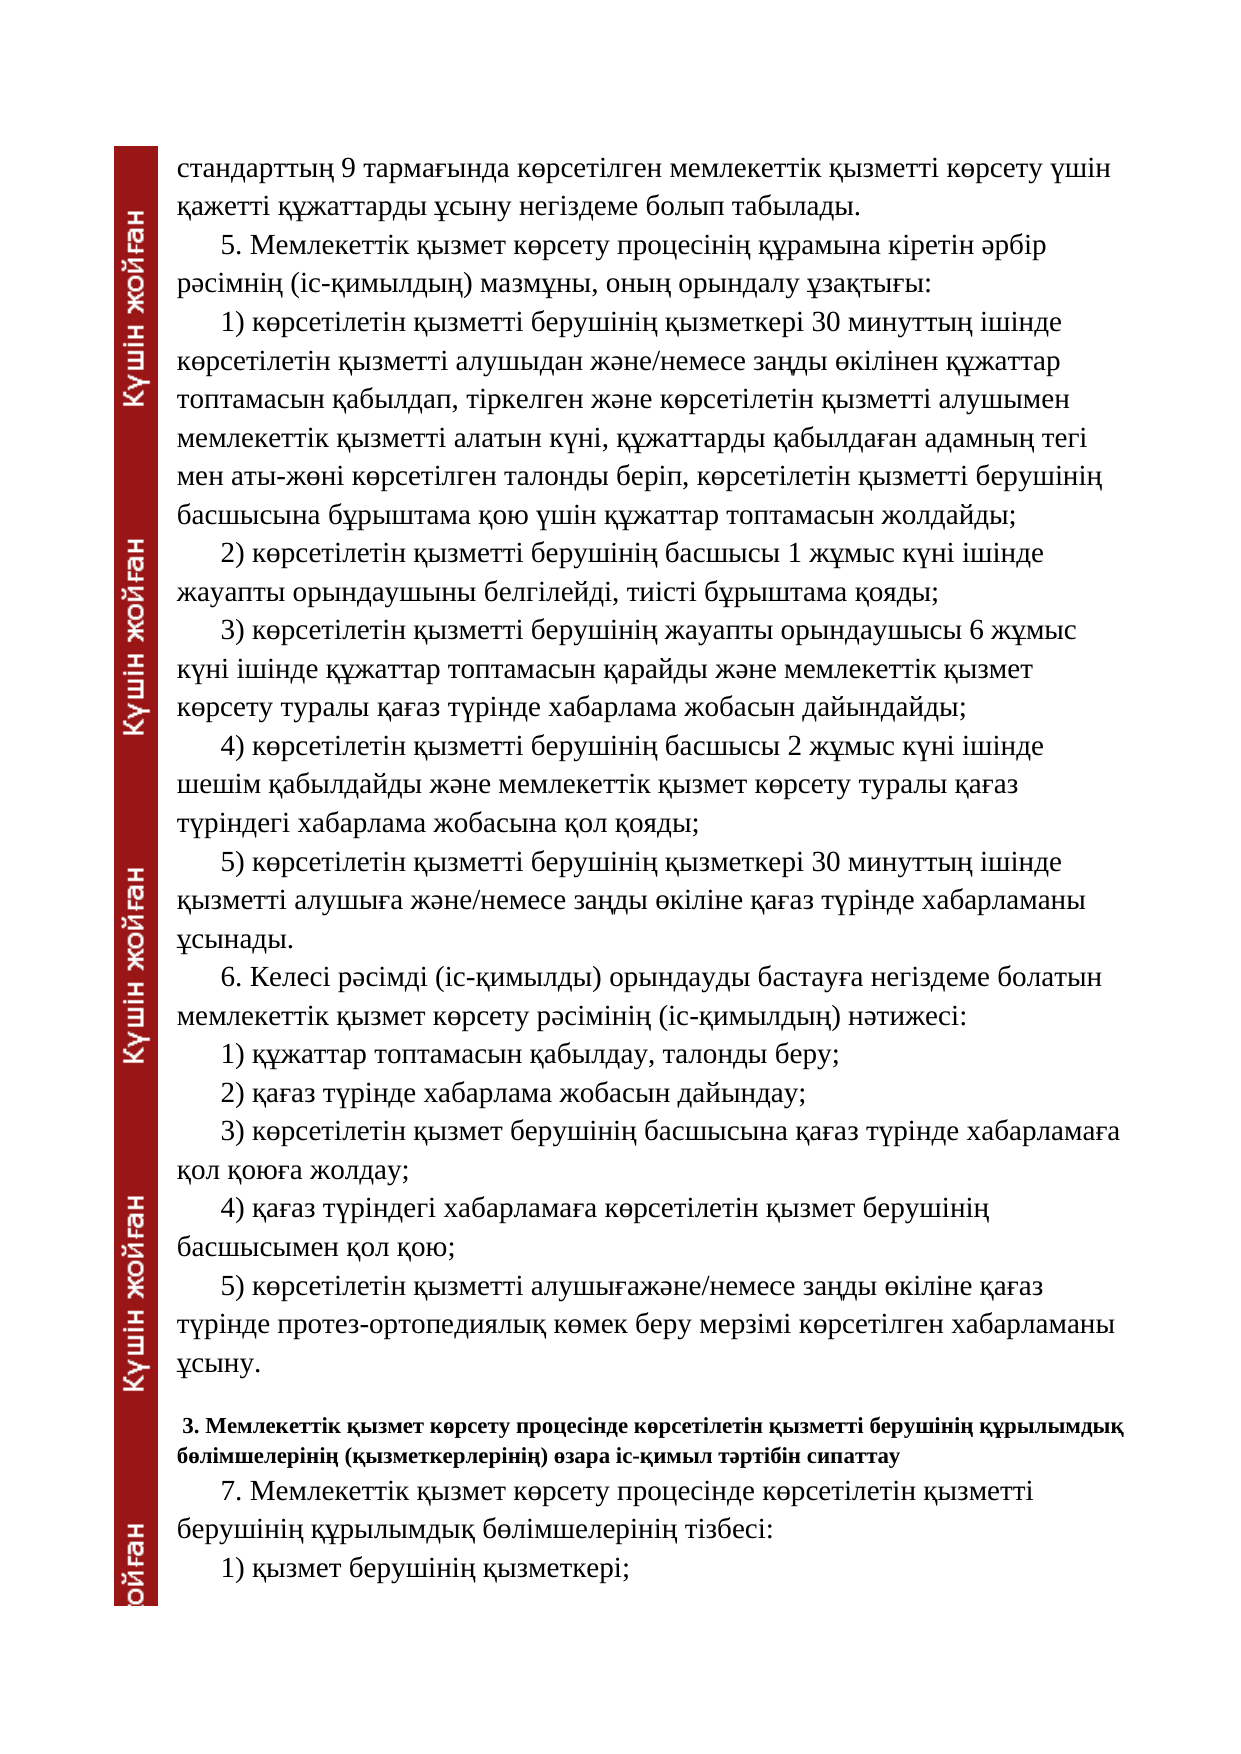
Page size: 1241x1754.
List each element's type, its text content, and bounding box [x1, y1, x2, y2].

picture [114, 1408, 158, 1412]
text 3. Мемлекеттік қызмет көрсету процесінде көрсетілетін қызметті берушінің құрылымдық бөлімшелерінің (қызметкерлерінің) өзара іс-қимыл тәртібін сипаттау [112, 1412, 1128, 1469]
picture [114, 1583, 158, 1606]
picture [114, 1469, 158, 1473]
picture [114, 146, 158, 150]
